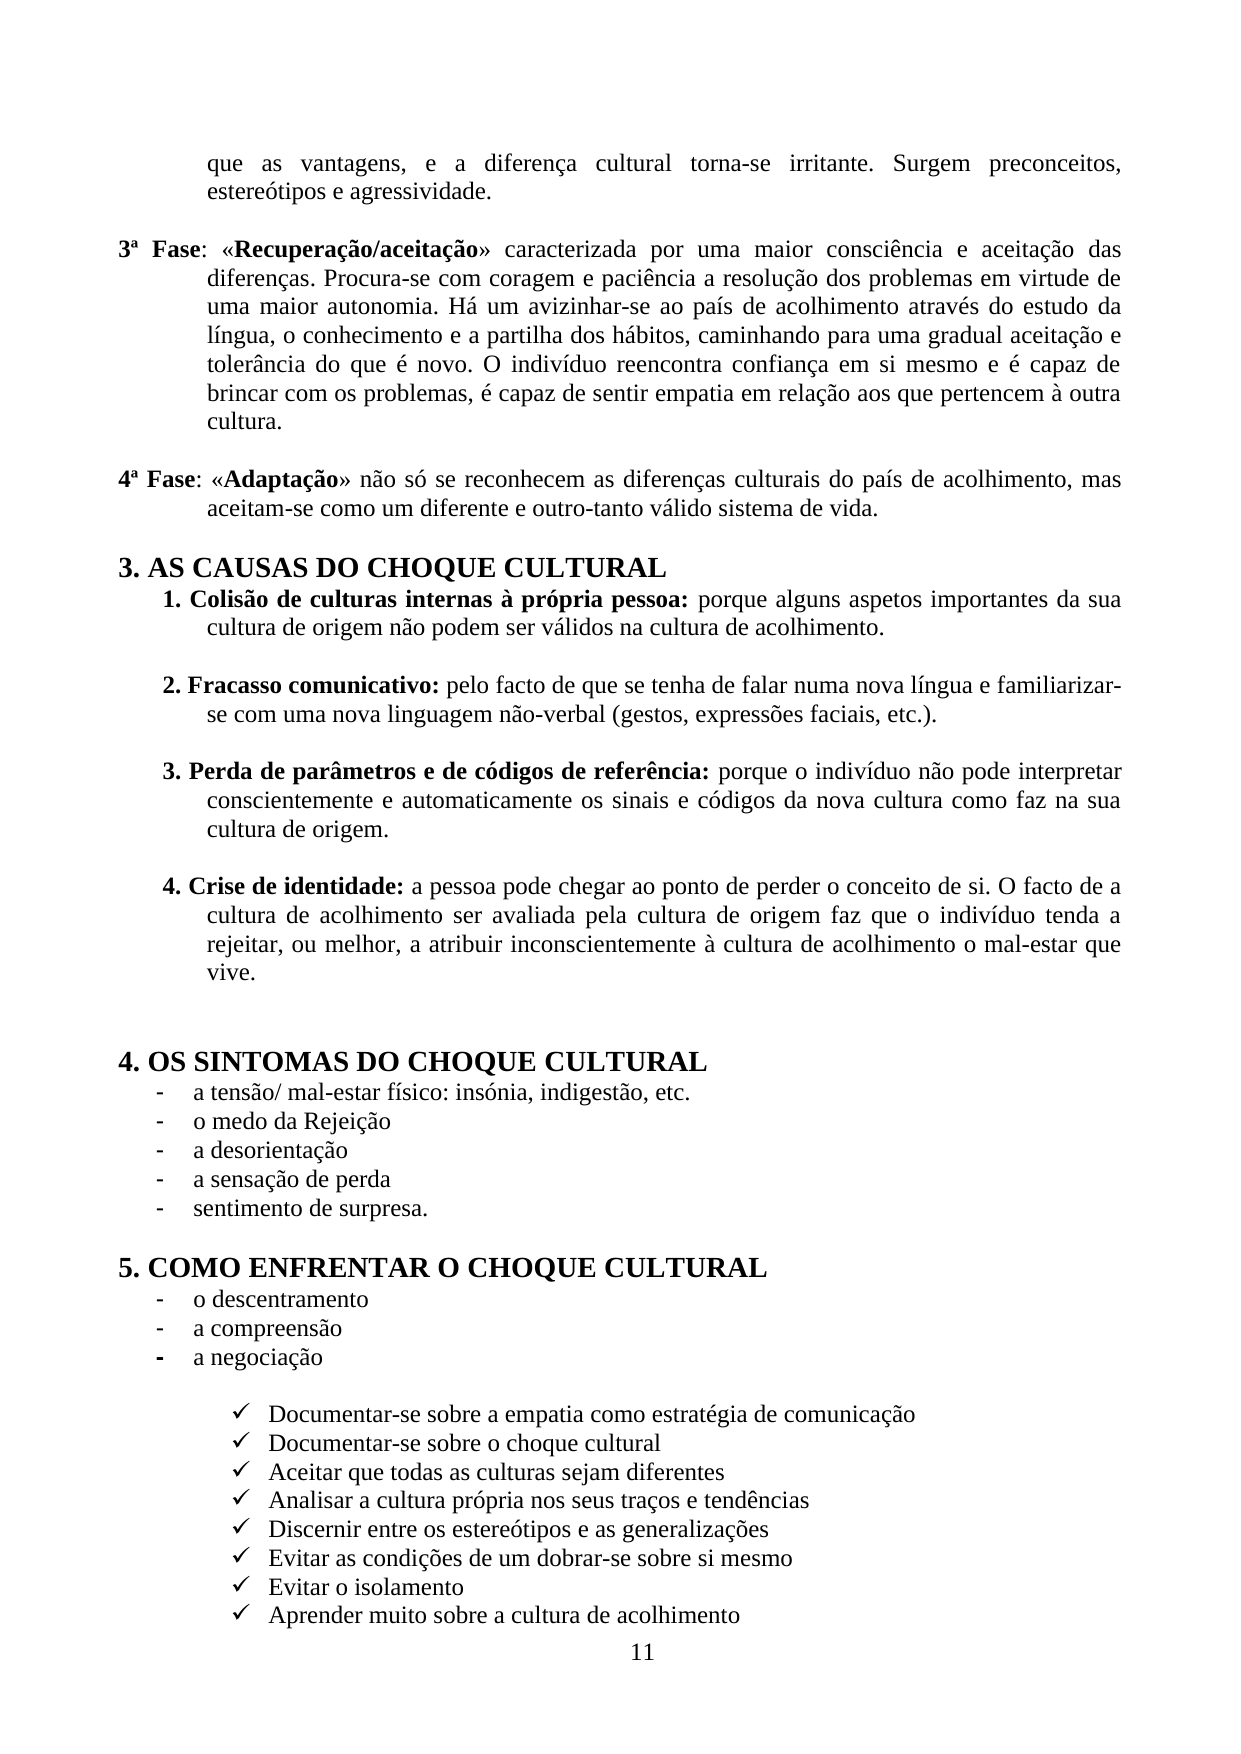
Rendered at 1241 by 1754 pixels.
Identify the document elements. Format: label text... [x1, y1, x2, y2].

text 4. Crise de identidade: a pessoa pode chegar ao ponto de perder o conceito de si. O facto de a cultura de acolhimento ser avaliada pela cultura de origem faz que o indivíduo tenda a rejeitar, ou melhor, a atribuir inconscientemente à cultura de acolhimento o mal-estar que vive. [162, 871, 1122, 986]
list Discernir entre os estereótipos e as generalizações [231, 1514, 1122, 1543]
list Documentar-se sobre a empatia como estratégia de comunicação [231, 1399, 1122, 1428]
text 3ª Fase: «Recuperação/aceitação» caracterizada por uma maior consciência e aceitação das diferenças. Procura-se com coragem e paciência a resolução dos problemas em virtude de uma maior autonomia. Há um avizinhar-se ao país de acolhimento através do estudo da língua, o conhecimento e a partilha dos hábitos, caminhando para uma gradual aceitação e tolerância do que é novo. O indivíduo reencontra confiança em si mesmo e é capaz de brincar com os problemas, é capaz de sentir empatia em relação aos que pertencem à outra cultura. [118, 234, 1122, 435]
text 3. Perda de parâmetros e de códigos de referência: porque o indivíduo não pode interpretar conscientemente e automaticamente os sinais e códigos da nova cultura como faz na sua cultura de origem. [162, 756, 1122, 842]
list a compreensão [156, 1313, 1122, 1342]
list Evitar as condições de um dobrar-se sobre si mesmo [231, 1543, 1122, 1572]
text 4ª Fase: «Adaptação» não só se reconhecem as diferenças culturais do país de acolhimento, mas aceitam-se como um diferente e outro-tanto válido sistema de vida. [118, 464, 1122, 521]
text 4. OS SINTOMAS DO CHOQUE CULTURAL [118, 1044, 1122, 1077]
text 5. COMO ENFRENTAR O CHOQUE CULTURAL [118, 1250, 1122, 1284]
list a desorientação [156, 1135, 1122, 1164]
list o descentramento [156, 1284, 1122, 1313]
list a negociação [156, 1342, 1122, 1370]
list a sensação de perda [156, 1164, 1122, 1193]
list a tensão/ mal-estar físico: insónia, indigestão, etc. [156, 1077, 1122, 1106]
list o medo da Rejeição [156, 1106, 1122, 1135]
list Analisar a cultura própria nos seus traços e tendências [231, 1485, 1122, 1514]
list Documentar-se sobre o choque cultural [231, 1428, 1122, 1457]
list sentimento de surpresa. [156, 1193, 1122, 1222]
text 3. AS CAUSAS DO CHOQUE CULTURAL [118, 550, 1122, 584]
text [118, 148, 1122, 205]
text 2. Fracasso comunicativo: pelo facto de que se tenha de falar numa nova língua e familiarizar-se com uma nova linguagem não-verbal (gestos, expressões faciais, etc.). [162, 670, 1122, 727]
list Aceitar que todas as culturas sejam diferentes [231, 1457, 1122, 1485]
text 1. Colisão de culturas internas à própria pessoa: porque alguns aspetos importantes da sua cultura de origem não podem ser válidos na cultura de acolhimento. [162, 584, 1122, 641]
list Aprender muito sobre a cultura de acolhimento [231, 1600, 1122, 1629]
list Evitar o isolamento [231, 1572, 1122, 1600]
